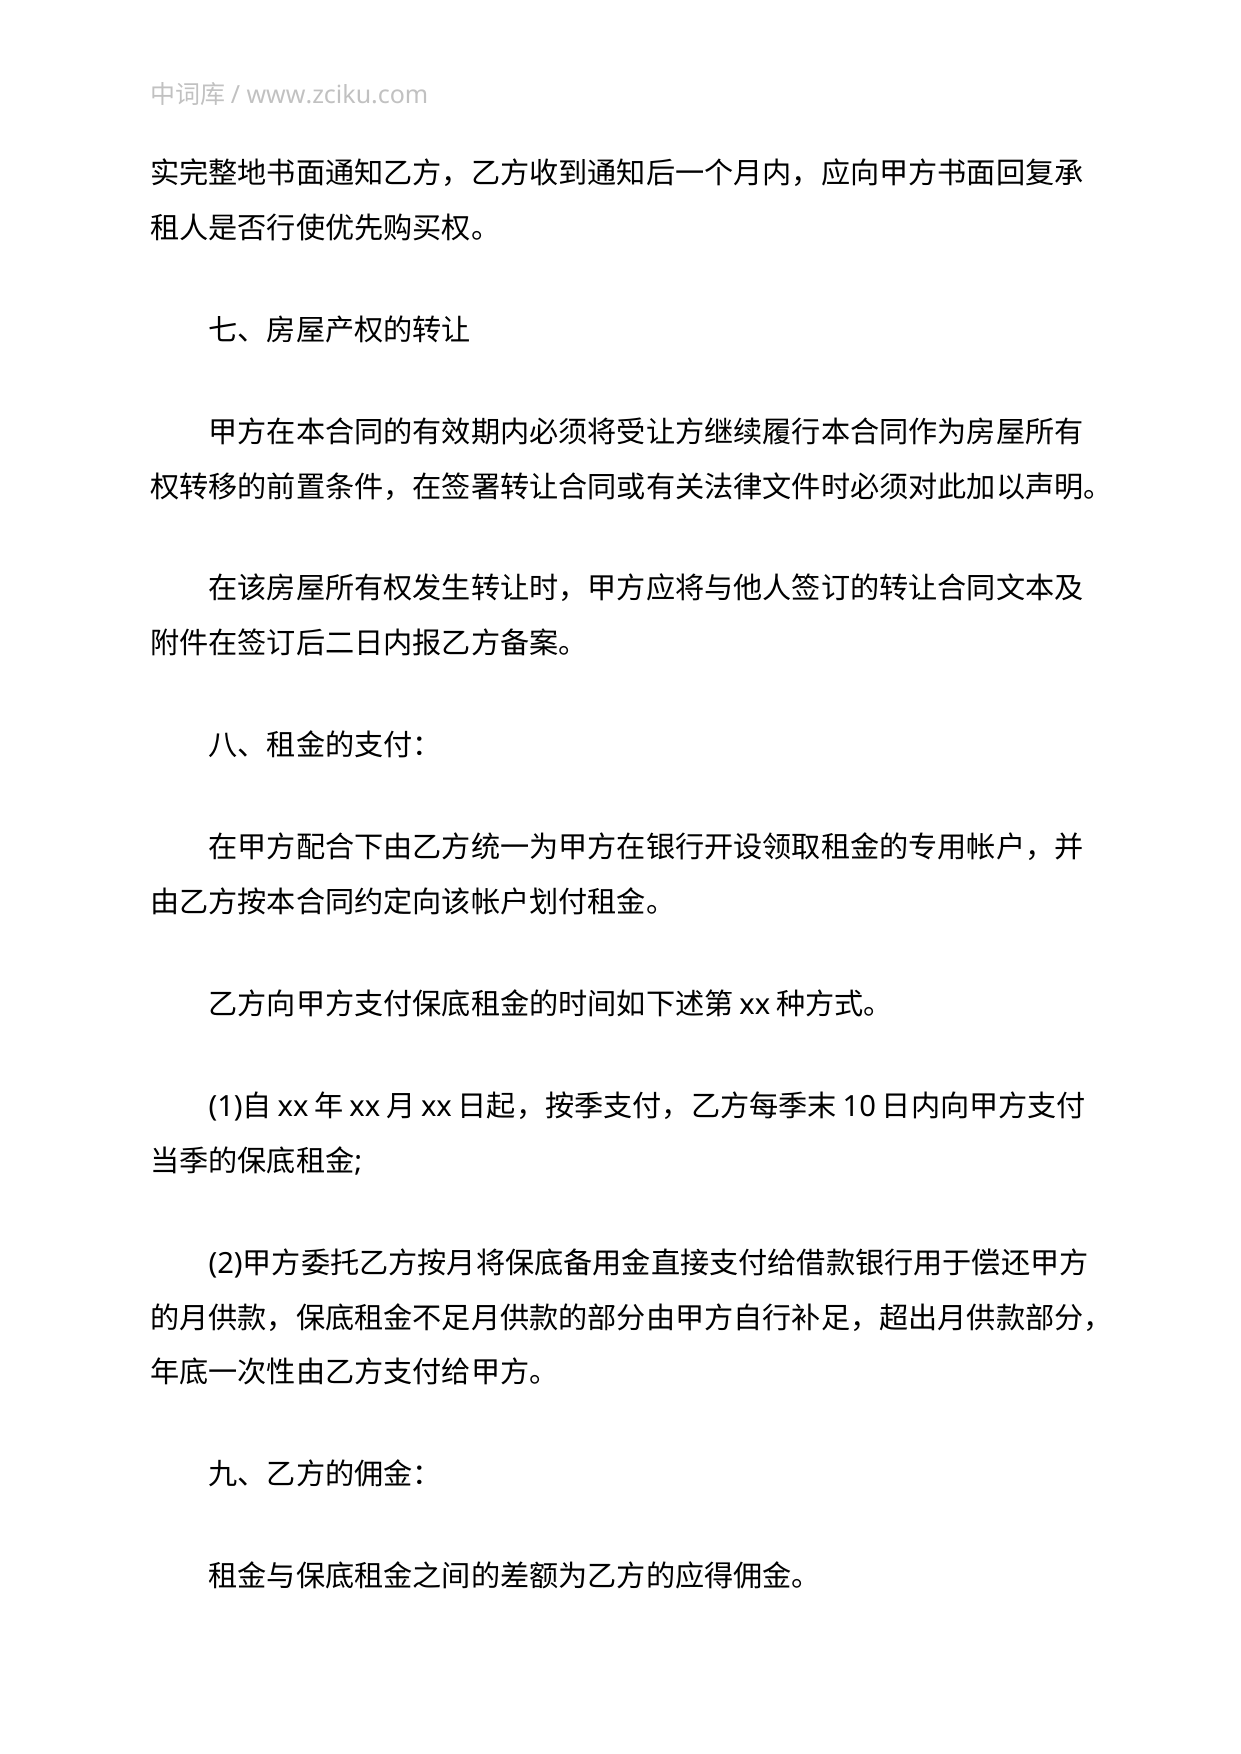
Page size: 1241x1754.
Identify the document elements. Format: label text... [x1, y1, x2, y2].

text 七、房屋产权的转让 [150, 307, 1090, 349]
text 在甲方配合下由乙方统一为甲方在银行开设领取租金的专用帐户，并由乙方按本合同约定向该帐户划付租金。 [150, 823, 1090, 921]
text (1)自xx年xx月xx日起，按季支付，乙方每季末10日内向甲方支付当季的保底租金; [150, 1082, 1090, 1179]
text 租金与保底租金之间的差额为乙方的应得佣金。 [150, 1553, 1090, 1595]
text 乙方向甲方支付保底租金的时间如下述第xx种方式。 [150, 980, 1090, 1023]
text 八、租金的支付： [150, 722, 1090, 764]
text (2)甲方委托乙方按月将保底备用金直接支付给借款银行用于偿还甲方的月供款，保底租金不足月供款的部分由甲方自行补足，超出月供款部分，年底一次性由乙方支付给甲方。 [150, 1239, 1090, 1391]
text 在该房屋所有权发生转让时，甲方应将与他人签订的转让合同文本及附件在签订后二日内报乙方备案。 [150, 565, 1090, 662]
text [150, 150, 1090, 247]
text 甲方在本合同的有效期内必须将受让方继续履行本合同作为房屋所有权转移的前置条件，在签署转让合同或有关法律文件时必须对此加以声明。 [150, 408, 1090, 506]
text 九、乙方的佣金： [150, 1451, 1090, 1493]
